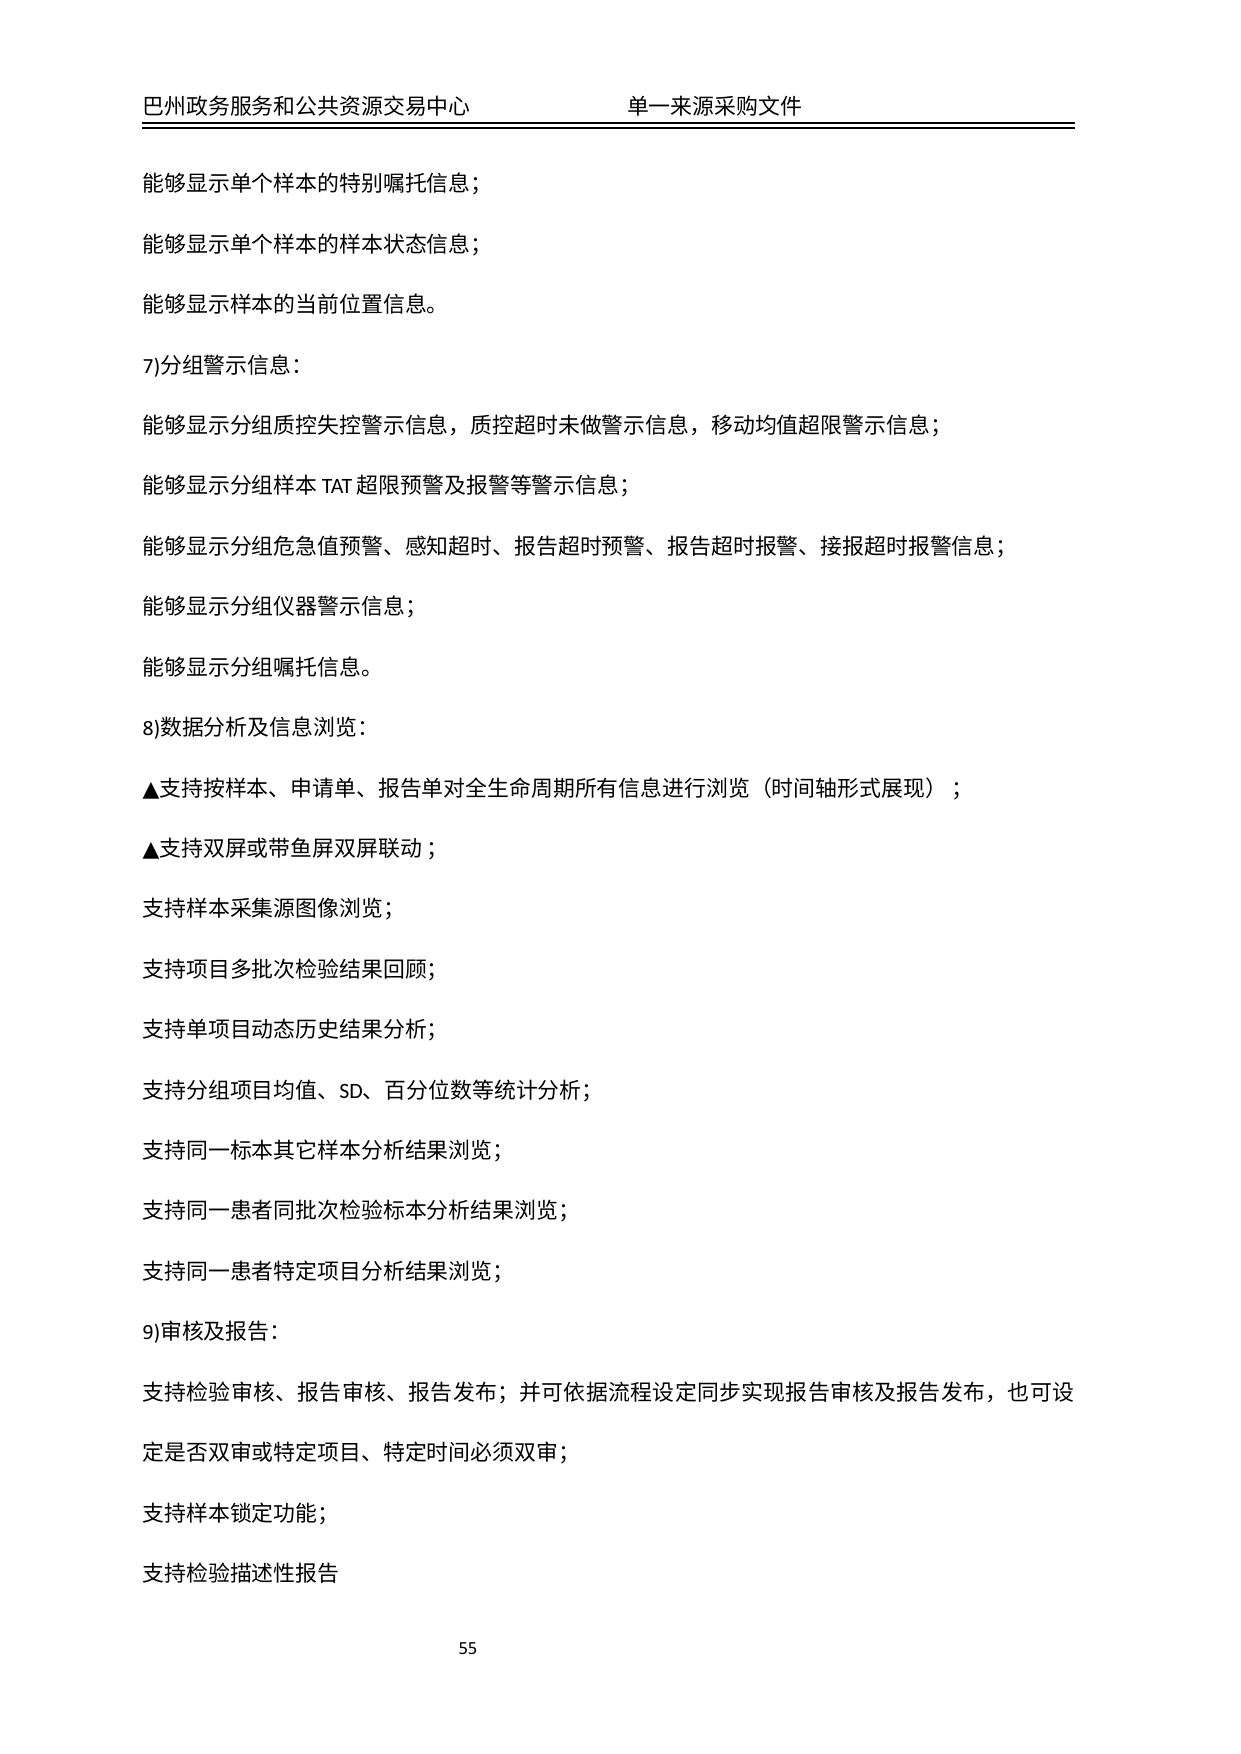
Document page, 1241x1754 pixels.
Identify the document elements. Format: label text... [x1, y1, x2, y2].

list 能够显示分组仪器警示信息； [142, 575, 1075, 635]
list 支持检验审核、报告审核、报告发布；并可依据流程设定同步实现报告审核及报告发布，也可设定是否双审或特定项目、特定时间必须双审； [142, 1360, 1075, 1481]
list 9)审核及报告： [142, 1300, 1075, 1360]
list 能够显示分组样本TAT超限预警及报警等警示信息； [142, 454, 1075, 514]
list 支持样本锁定功能； [142, 1481, 1075, 1542]
list 能够显示样本的当前位置信息。 [142, 273, 1075, 333]
list 能够显示分组危急值预警、感知超时、报告超时预警、报告超时报警、接报超时报警信息； [142, 514, 1075, 575]
list 7)分组警示信息： [142, 333, 1075, 394]
list 8)数据分析及信息浏览： [142, 696, 1075, 756]
list 能够显示单个样本的样本状态信息； [142, 212, 1075, 273]
list 支持检验描述性报告 [142, 1542, 1075, 1602]
list ▲支持按样本、申请单、报告单对全生命周期所有信息进行浏览（时间轴形式展现） ； [142, 756, 1075, 817]
list 支持同一患者特定项目分析结果浏览； [142, 1239, 1075, 1300]
list 支持同一标本其它样本分析结果浏览； [142, 1119, 1075, 1179]
list 支持同一患者同批次检验标本分析结果浏览； [142, 1179, 1075, 1239]
list ▲支持双屏或带鱼屏双屏联动 ； [142, 817, 1075, 877]
list 支持分组项目均值、SD、百分位数等统计分析； [142, 1058, 1075, 1119]
list 能够显示分组嘱托信息。 [142, 635, 1075, 696]
list 支持单项目动态历史结果分析； [142, 998, 1075, 1058]
list 能够显示单个样本的特别嘱托信息； [142, 152, 1075, 212]
list 支持样本采集源图像浏览； [142, 877, 1075, 937]
list 支持项目多批次检验结果回顾； [142, 937, 1075, 998]
list 能够显示分组质控失控警示信息，质控超时未做警示信息，移动均值超限警示信息； [142, 394, 1075, 454]
